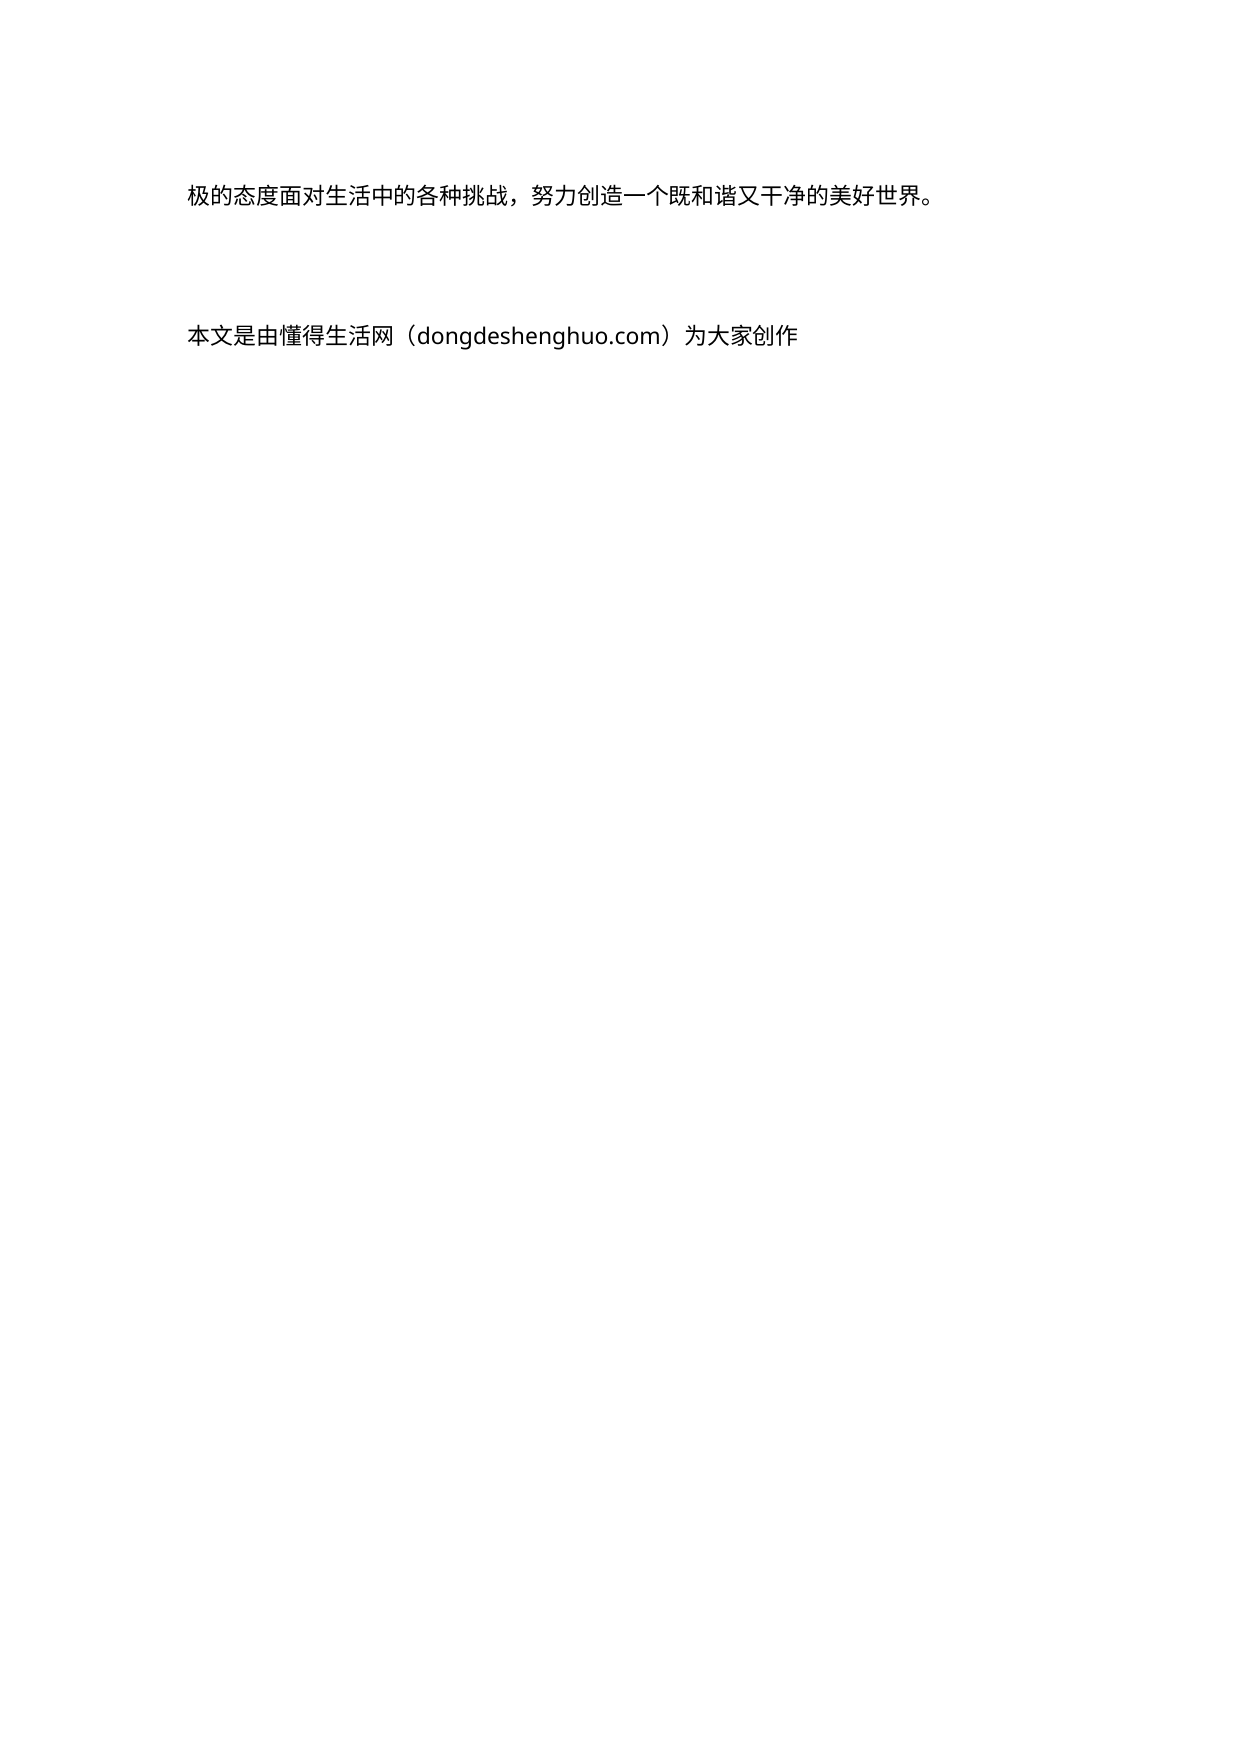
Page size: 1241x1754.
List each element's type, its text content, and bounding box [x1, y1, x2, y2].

text 本文是由懂得生活网（dongdeshenghuo.com）为大家创作 [187, 302, 1053, 367]
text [187, 162, 1053, 227]
